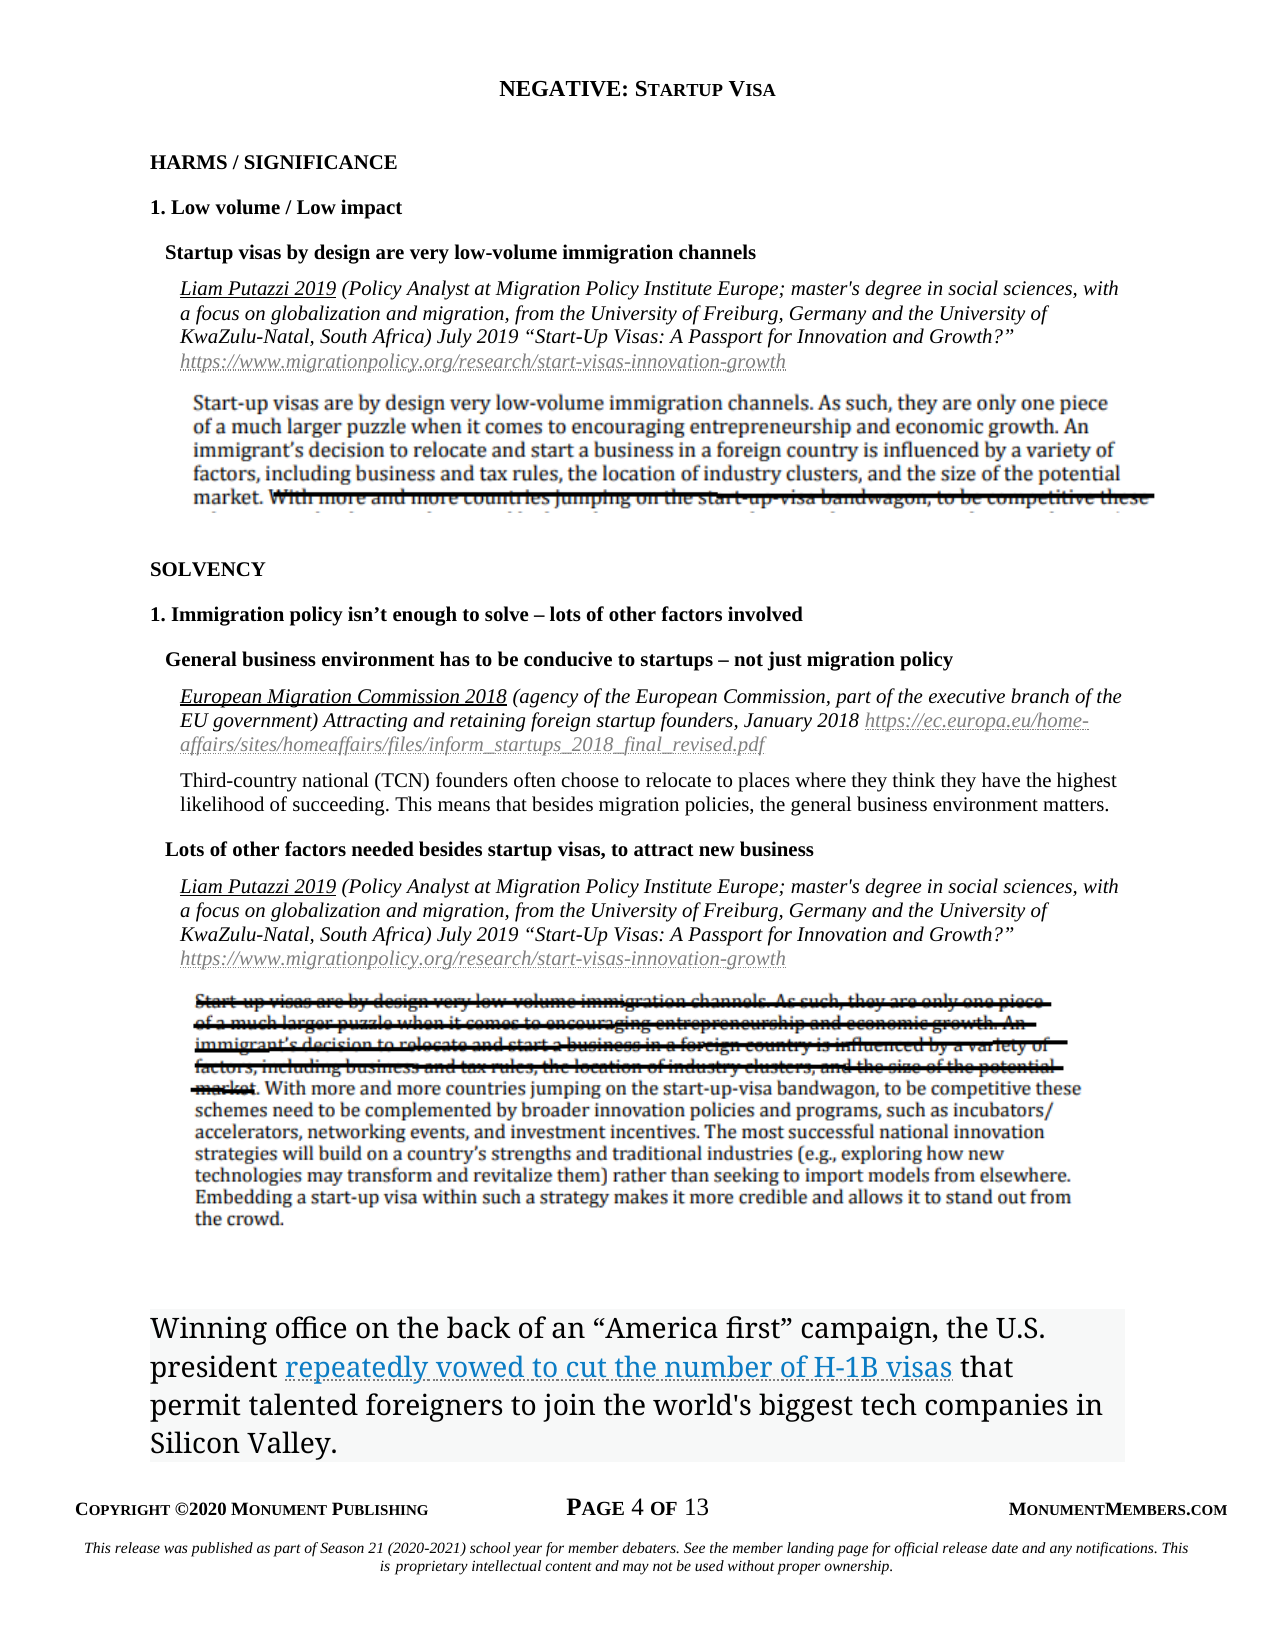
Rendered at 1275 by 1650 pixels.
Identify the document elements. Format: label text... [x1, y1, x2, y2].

text Liam Putazzi 2019 (Policy Analyst at Migration Policy Institute Europe; master's degree in social sciences, with a focus on globalization and migration, from the University of Freiburg, Germany and the University of KwaZulu-Natal, South Africa) July 2019 “Start-Up Visas: A Passport for Innovation and Growth?” https://www.migrationpolicy.org/research/start-visas-innovation-growth [180, 276, 1125, 373]
text HARMS / SIGNIFICANCE [150, 150, 1125, 174]
text SOLVENCY [150, 557, 1125, 581]
picture [180, 982, 1099, 1243]
text General business environment has to be conducive to startups – not just migration policy [165, 647, 1125, 671]
text Winning office on the back of an “America first” campaign, the U.S. president repeatedly vowed to cut the number of H-1B visas that permit talented foreigners to join the world's biggest tech companies in Silicon Valley. [150, 1309, 1125, 1462]
text Lots of other factors needed besides startup visas, to attract new business [165, 837, 1125, 861]
text 1. Immigration policy isn’t enough to solve – lots of other factors involved [150, 602, 1125, 626]
text European Migration Commission 2018 (agency of the European Commission, part of the executive branch of the EU government) Attracting and retaining foreign startup founders, January 2018 https://ec.europa.eu/home-affairs/sites/homeaffairs/files/inform_startups_2018_final_revised.pdf [180, 684, 1125, 756]
text Liam Putazzi 2019 (Policy Analyst at Migration Policy Institute Europe; master's degree in social sciences, with a focus on globalization and migration, from the University of Freiburg, Germany and the University of KwaZulu-Natal, South Africa) July 2019 “Start-Up Visas: A Passport for Innovation and Growth?” https://www.migrationpolicy.org/research/start-visas-innovation-growth [180, 874, 1125, 970]
text Startup visas by design are very low-volume immigration channels [165, 240, 1125, 264]
picture [180, 385, 1155, 513]
text 1. Low volume / Low impact [150, 195, 1125, 219]
text Third-country national (TCN) founders often choose to relocate to places where they think they have the highest likelihood of succeeding. This means that besides migration policies, the general business environment matters. [180, 768, 1125, 816]
